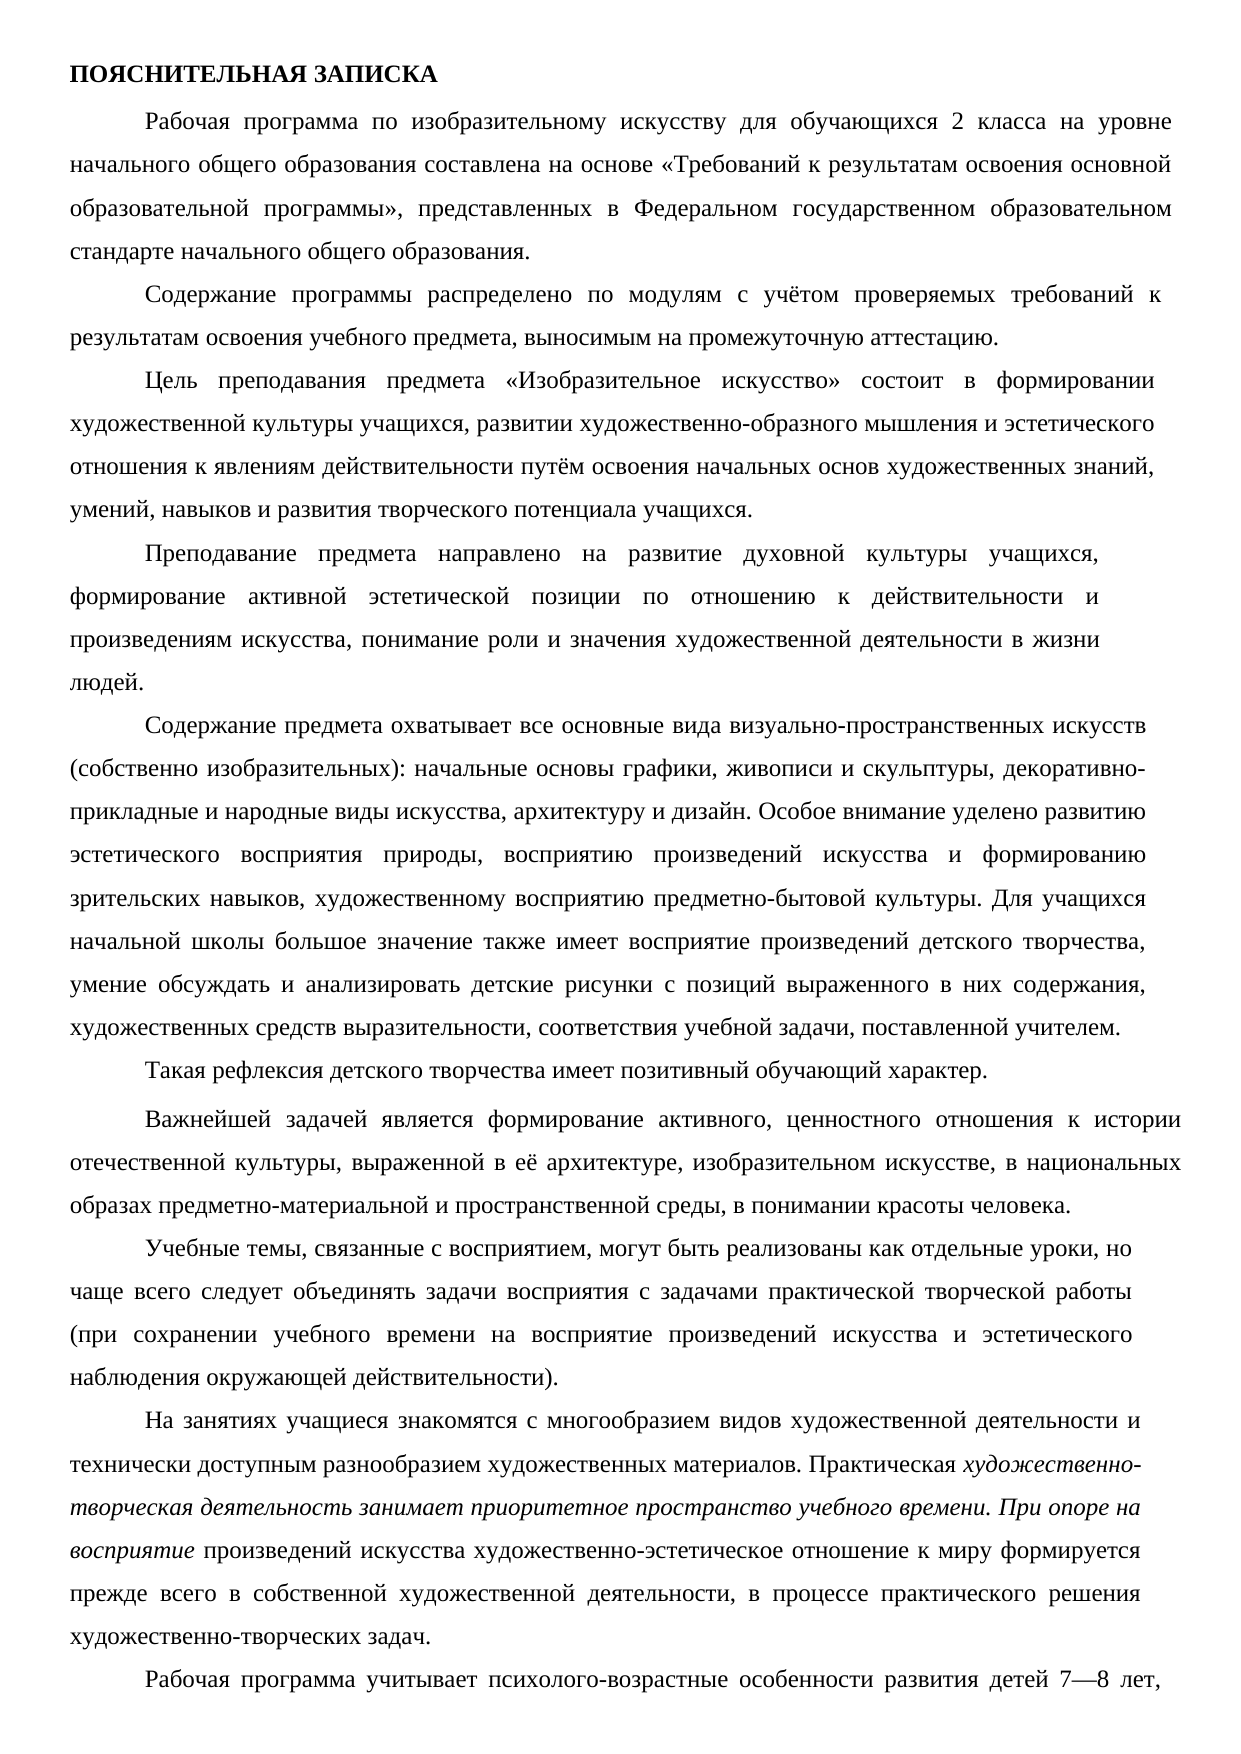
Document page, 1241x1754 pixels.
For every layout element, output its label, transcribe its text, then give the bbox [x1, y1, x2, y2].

text Рабочая программа по изобразительному искусству для обучающихся 2 класса на уровне начального общего образования составлена на основе «Требований к результатам освоения основной образовательной программы», представленных в Федеральном государственном образовательном стандарте начального общего образования. [69, 106, 1173, 264]
text Важнейшей задачей является формирование активного, ценностного отношения к истории отечественной культуры, выраженной в её архитектуре, изобразительном искусстве, в национальных образах предметно-материальной и пространственной среды, в понимании красоты человека. [69, 1104, 1182, 1219]
subtitle ПОЯСНИТЕЛЬНАЯ ЗАПИСКА [69, 59, 1182, 88]
text Содержание предмета охватывает все основные вида визуально-пространственных искусств (собственно изобразительных): начальные основы графики, живописи и скульптуры, декоративно- прикладные и народные виды искусства, архитектуру и дизайн. Особое внимание уделено развитию эстетического восприятия природы, восприятию произведений искусства и формированию зрительских навыков, художественному восприятию предметно-бытовой культуры. Для учащихся начальной школы большое значение также имеет восприятие произведений детского творчества, умение обсуждать и анализировать детские рисунки с позиций выраженного в них содержания, художественных средств выразительности, соответствия учебной задачи, поставленной учителем. [69, 710, 1147, 1041]
text Содержание программы распределено по модулям с учётом проверяемых требований к результатам освоения учебного предмета, выносимым на промежуточную аттестацию. [69, 279, 1162, 351]
text Цель преподавания предмета «Изобразительное искусство» состоит в формировании художественной культуры учащихся, развитии художественно-образного мышления и эстетического отношения к явлениям действительности путём освоения начальных основ художественных знаний, умений, навыков и развития творческого потенциала учащихся. [69, 365, 1156, 523]
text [69, 1664, 1162, 1693]
text Учебные темы, связанные с восприятием, могут быть реализованы как отдельные уроки, но чаще всего следует объединять задачи восприятия с задачами практической творческой работы (при сохранении учебного времени на восприятие произведений искусства и эстетического наблюдения окружающей действительности). [69, 1233, 1134, 1391]
text Преподавание предмета направлено на развитие духовной культуры учащихся, формирование активной эстетической позиции по отношению к действительности и произведениям искусства, понимание роли и значения художественной деятельности в жизни людей. [69, 538, 1100, 696]
text На занятиях учащиеся знакомятся с многообразием видов художественной деятельности и технически доступным разнообразием художественных материалов. Практическая художественно- творческая деятельность занимает приоритетное пространство учебного времени. При опоре на восприятие произведений искусства художественно-эстетическое отношение к миру формируется прежде всего в собственной художественной деятельности, в процессе практического решения художественно-творческих задач. [69, 1406, 1141, 1650]
text Такая рефлексия детского творчества имеет позитивный обучающий характер. [69, 1055, 1182, 1084]
